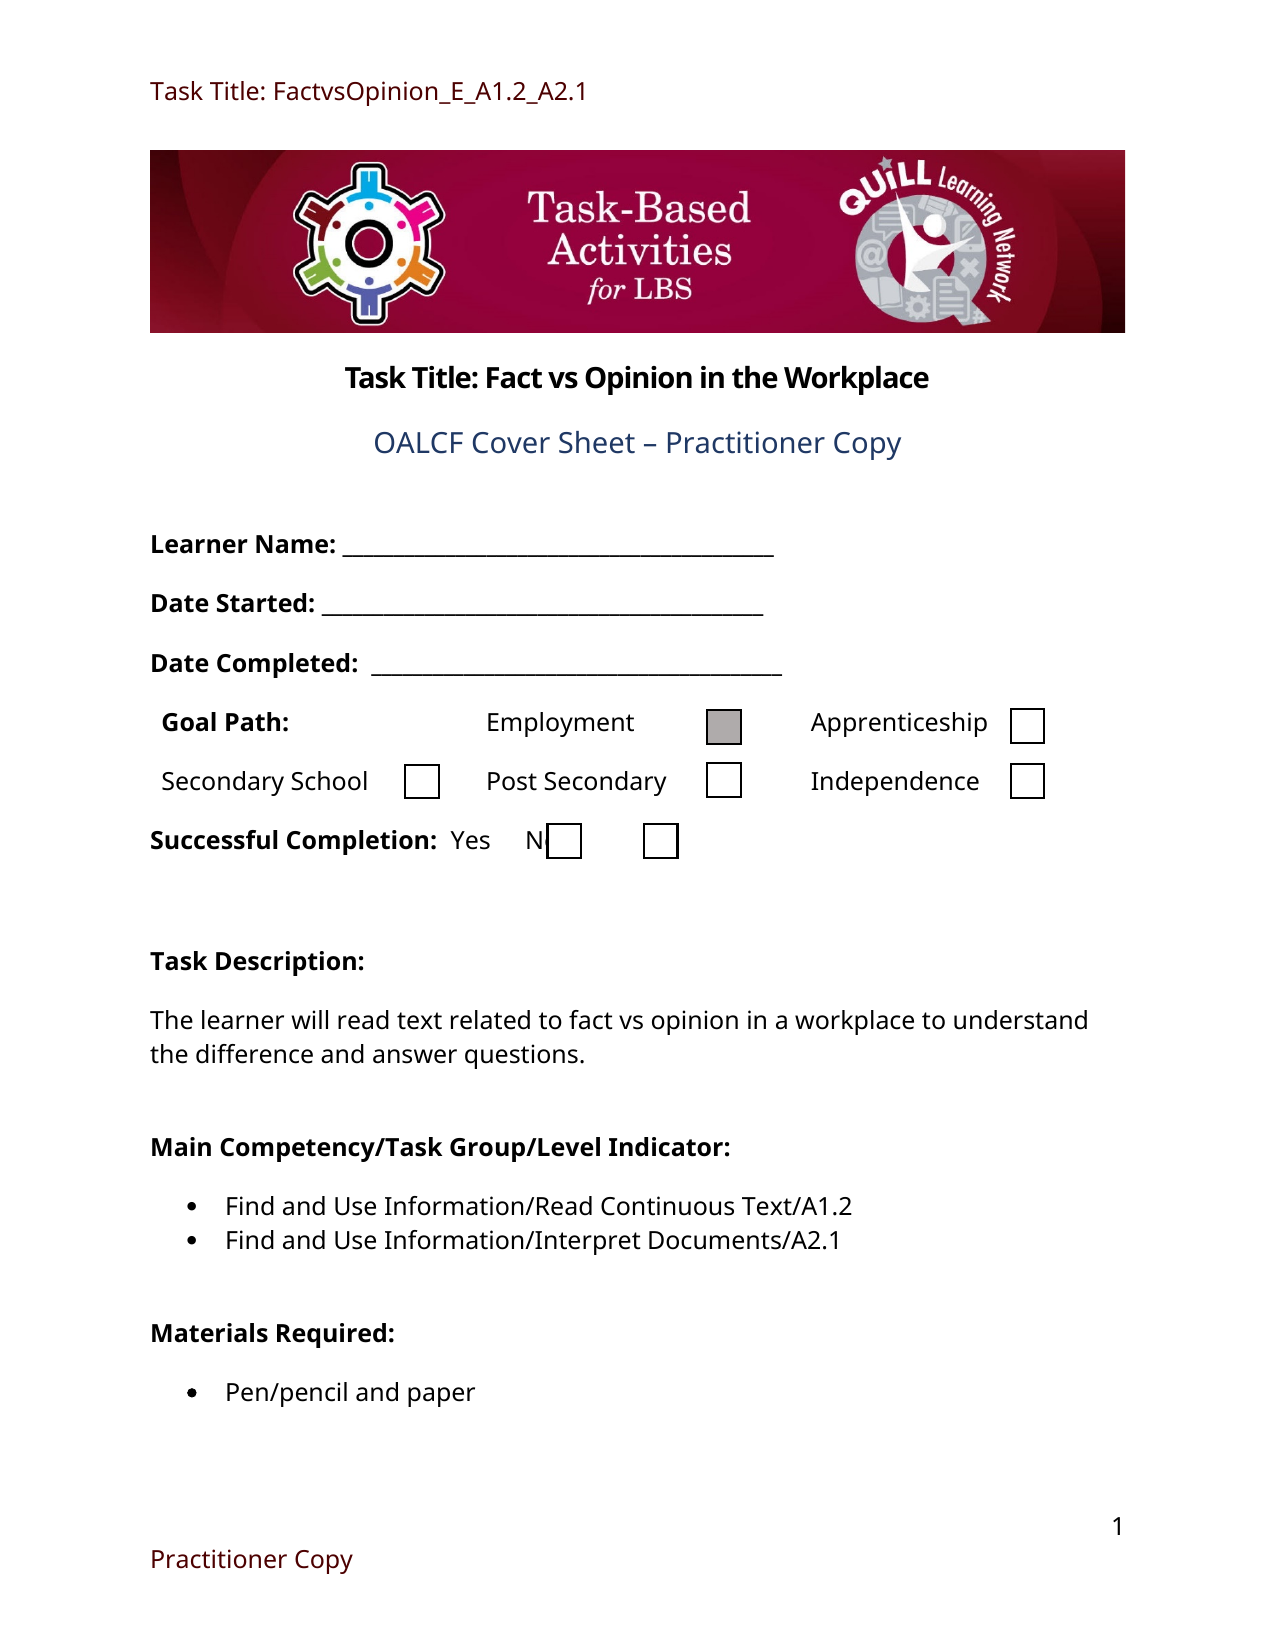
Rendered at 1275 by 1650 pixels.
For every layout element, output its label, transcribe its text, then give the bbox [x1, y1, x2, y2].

table_cell Post Secondary [475, 763, 799, 822]
table_cell Secondary School [150, 763, 474, 822]
table_header Employment [475, 704, 799, 763]
list Find and Use Information/Interpret Documents/A2.1 [187, 1223, 1125, 1257]
text Task Description: [150, 943, 1125, 977]
text The learner will read text related to fact vs opinion in a workplace to understand the difference and answer questions. [150, 1002, 1125, 1104]
list Find and Use Information/Read Continuous Text/A1.2 [187, 1188, 1125, 1223]
text Date Completed: ________________________________________ [150, 645, 1125, 679]
list Pen/pencil and paper [187, 1375, 1125, 1409]
table_header Goal Path: [150, 704, 474, 763]
subtitle OALCF Cover Sheet – Practitioner Copy [150, 422, 1125, 462]
text Main Competency/Task Group/Level Indicator: [150, 1129, 1125, 1163]
text Learner Name: __________________________________________ [150, 527, 1125, 561]
picture [150, 150, 1125, 333]
table_cell Independence [799, 763, 1124, 822]
text Successful Completion: Yes No [150, 822, 1125, 856]
text Date Started: ___________________________________________ [150, 586, 1125, 620]
table_header Apprenticeship [799, 704, 1124, 763]
title Task Title: Fact vs Opinion in the Workplace [150, 358, 1125, 397]
text Materials Required: [150, 1282, 1125, 1350]
